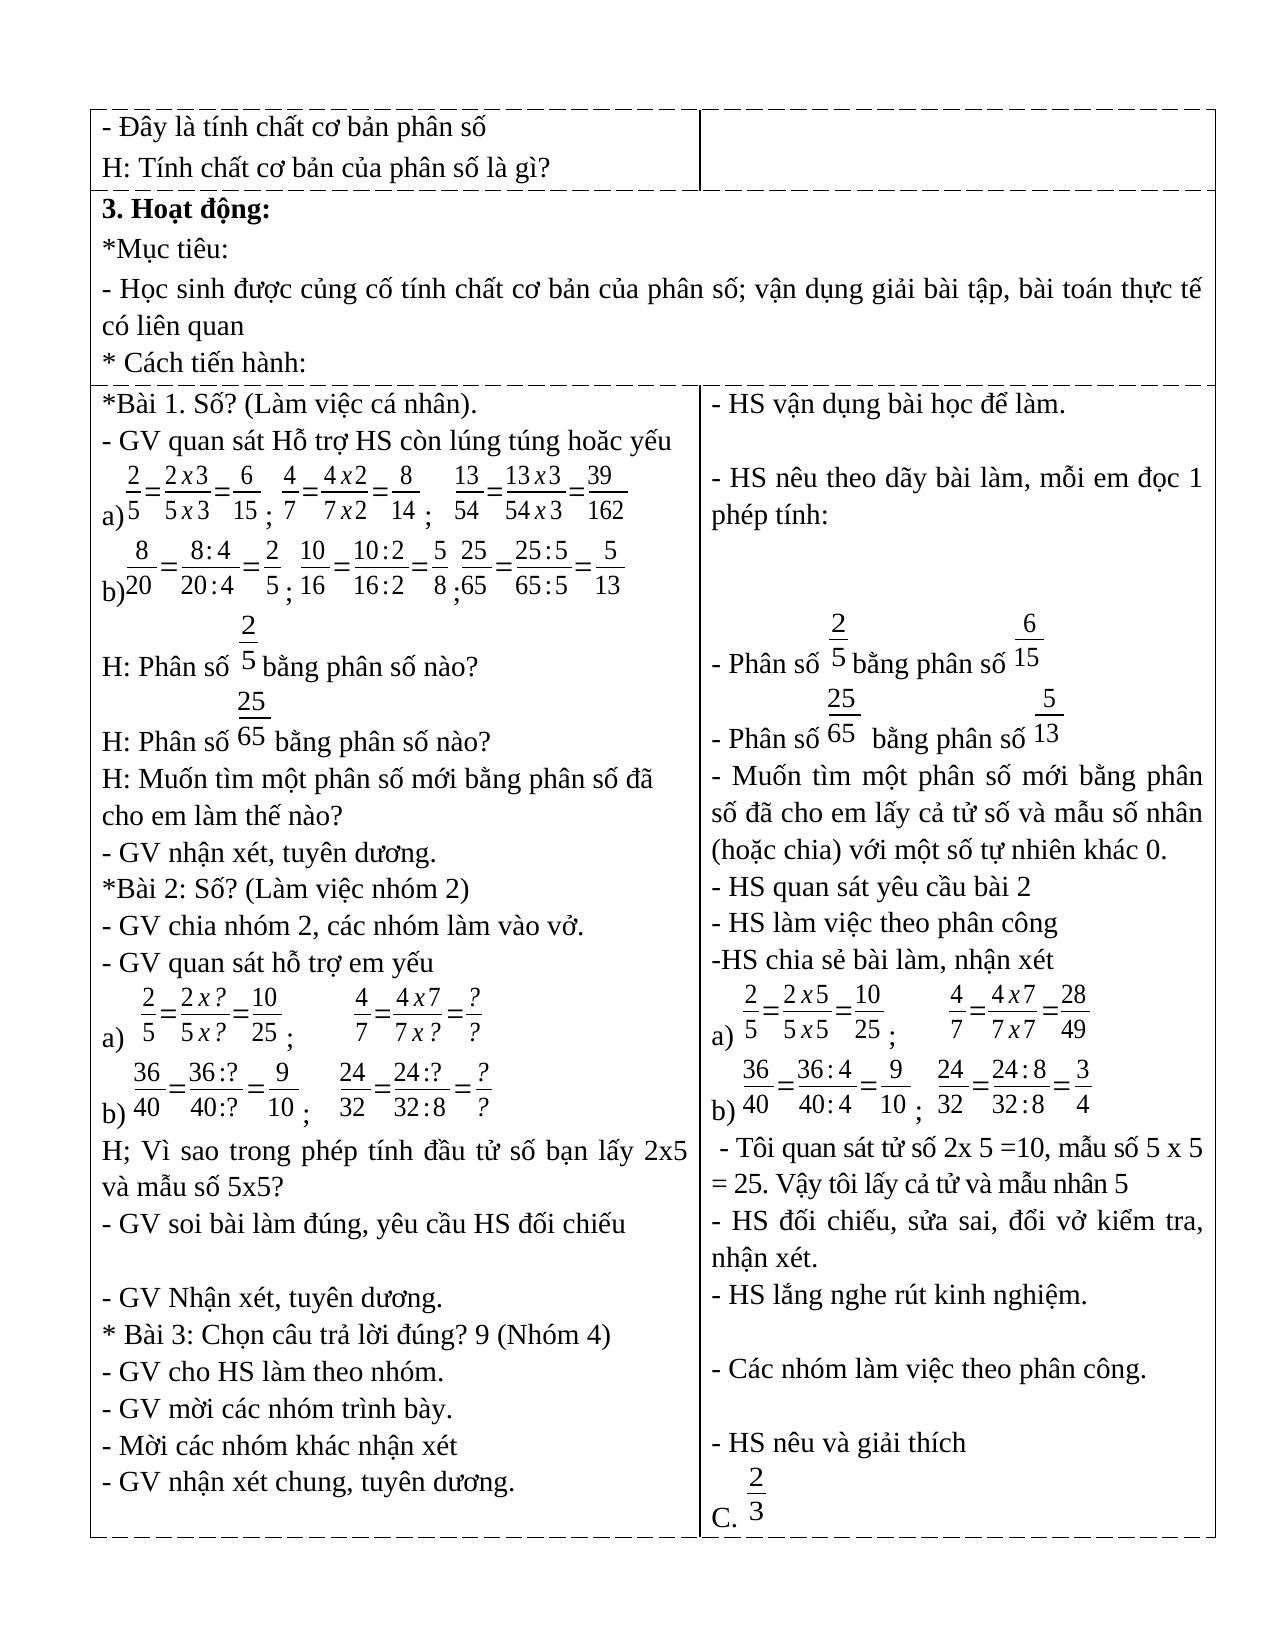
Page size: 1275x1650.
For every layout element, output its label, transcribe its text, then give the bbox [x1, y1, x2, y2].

table_cell 3. Hoạt động: *Mục tiêu: - Học sinh được củng cố tính chất cơ bản của phân số; vận dụng giải bài tập, bài toán thực tế có liên quan * Cách tiến hành: [91, 190, 1215, 385]
table_cell *Bài 1. Số? (Làm việc cá nhân). - GV quan sát Hỗ trợ HS còn lúng túng hoăc yếu a); ; b); ; H: Phân số bằng phân số nào? H: Phân số bằng phân số nào? H: Muốn tìm một phân số mới bằng phân số đã cho em làm thế nào? - GV nhận xét, tuyên dương. *Bài 2: Số? (Làm việc nhóm 2) - GV chia nhóm 2, các nhóm làm vào vở. - GV quan sát hỗ trợ em yếu a) ; b) ; H; Vì sao trong phép tính đầu tử số bạn lấy 2x5 và mẫu số 5x5? - GV soi bài làm đúng, yêu cầu HS đối chiếu - GV Nhận xét, tuyên dương. * Bài 3: Chọn câu trả lời đúng? 9 (Nhóm 4) - GV cho HS làm theo nhóm. - GV mời các nhóm trình bày. - Mời các nhóm khác nhận xét - GV nhận xét chung, tuyên dương. [91, 385, 699, 1537]
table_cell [701, 109, 1215, 190]
table_cell - HS vận dụng bài học để làm. - HS nêu theo dãy bài làm, mỗi em đọc 1 phép tính: - Phân số bằng phân số - Phân số bằng phân số - Muốn tìm một phân số mới bằng phân số đã cho em lấy cả tử số và mẫu số nhân (hoặc chia) với một số tự nhiên khác 0. - HS quan sát yêu cầu bài 2 - HS làm việc theo phân công -HS chia sẻ bài làm, nhận xét a) ; b) ; - Tôi quan sát tử số 2x 5 =10, mẫu số 5 x 5 = 25. Vậy tôi lấy cả tử và mẫu nhân 5 - HS đối chiếu, sửa sai, đổi vở kiểm tra, nhận xét. - HS lắng nghe rút kinh nghiệm. - Các nhóm làm việc theo phân công. - HS nêu và giải thích C. [701, 385, 1215, 1537]
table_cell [91, 109, 700, 190]
